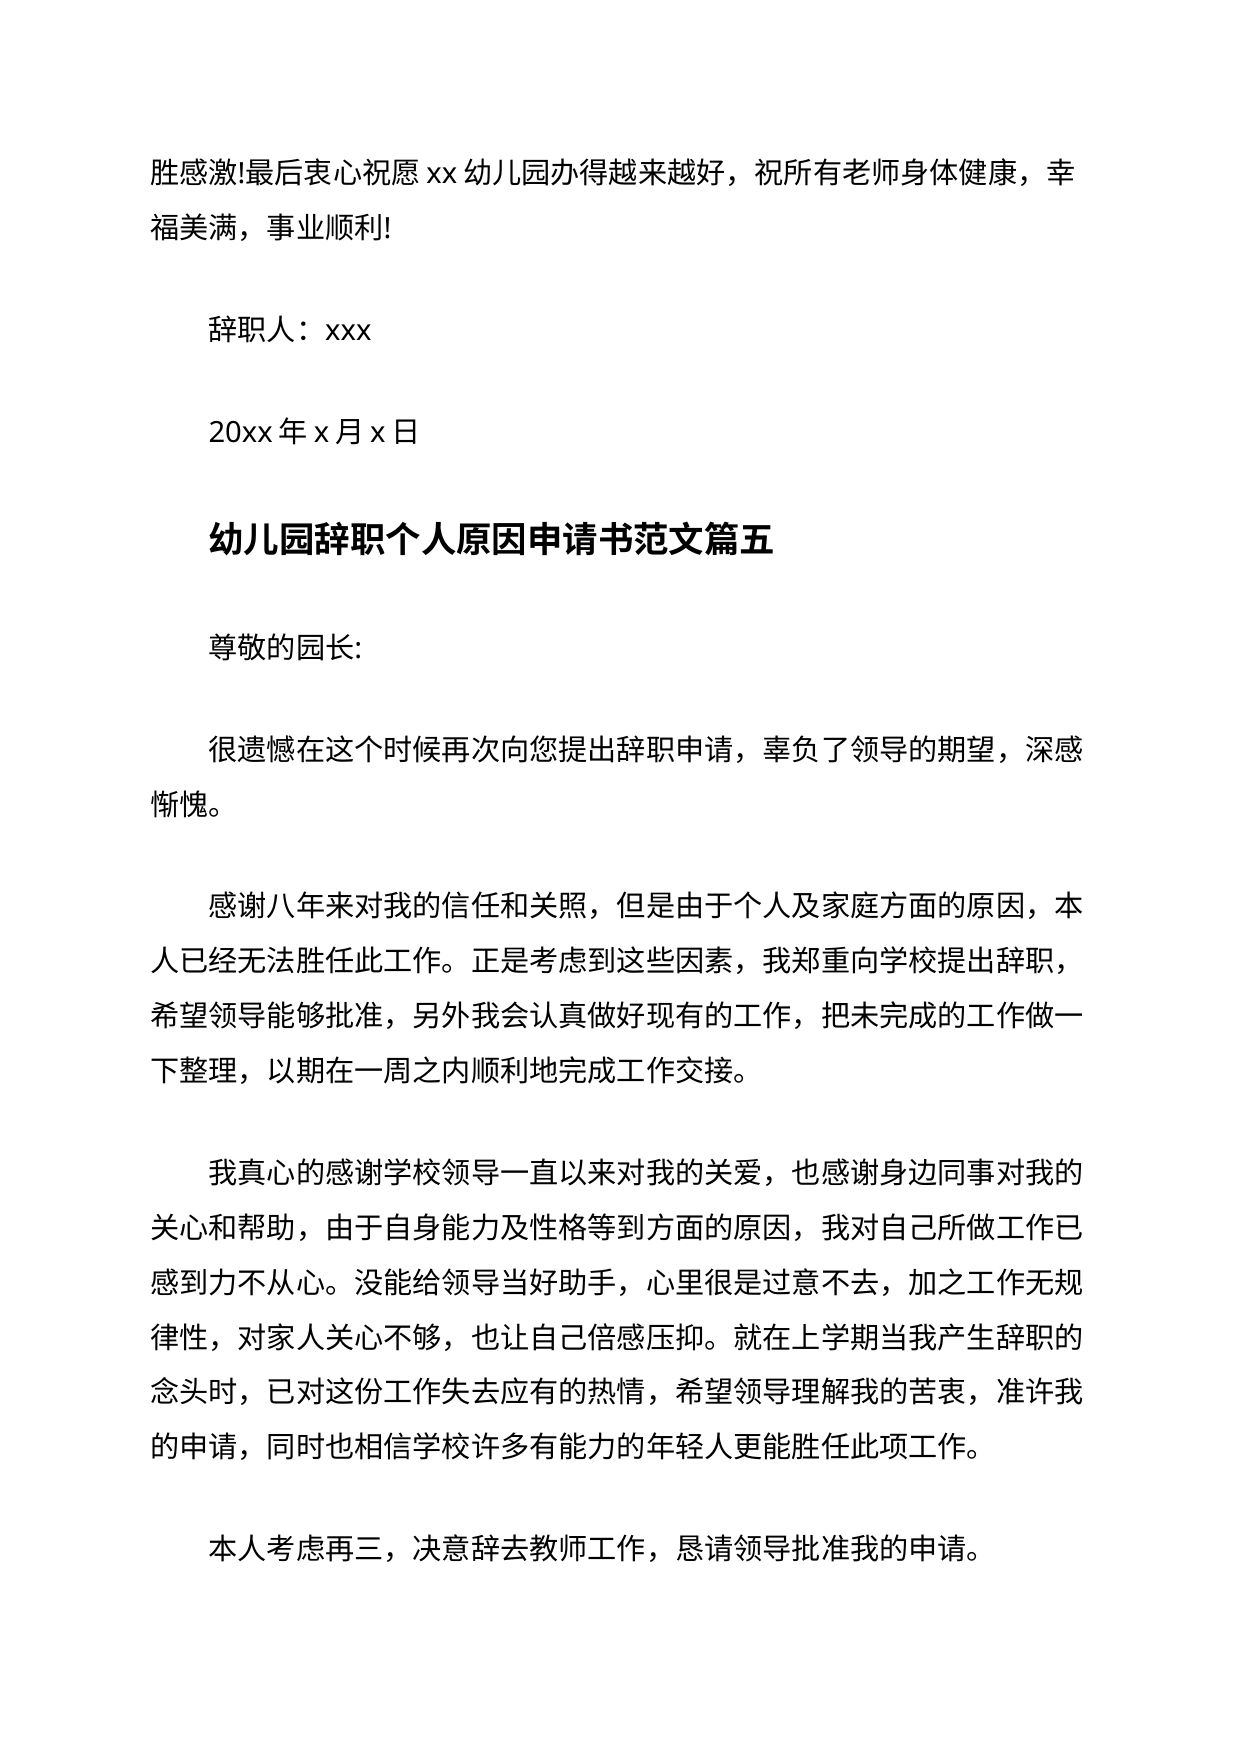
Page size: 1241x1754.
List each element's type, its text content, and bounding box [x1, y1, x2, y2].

text 本人考虑再三，决意辞去教师工作，恳请领导批准我的申请。 [150, 1526, 1090, 1568]
text 20xx年x月x日 [150, 409, 1090, 451]
text 幼儿园辞职个人原因申请书范文篇五 [150, 511, 1090, 562]
text 我真心的感谢学校领导一直以来对我的关爱，也感谢身边同事对我的关心和帮助，由于自身能力及性格等到方面的原因，我对自己所做工作已感到力不从心。没能给领导当好助手，心里很是过意不去，加之工作无规律性，对家人关心不够，也让自己倍感压抑。就在上学期当我产生辞职的念头时，已对这份工作失去应有的热情，希望领导理解我的苦衷，准许我的申请，同时也相信学校许多有能力的年轻人更能胜任此项工作。 [150, 1149, 1090, 1466]
text 感谢八年来对我的信任和关照，但是由于个人及家庭方面的原因，本人已经无法胜任此工作。正是考虑到这些因素，我郑重向学校提出辞职，希望领导能够批准，另外我会认真做好现有的工作，把未完成的工作做一下整理，以期在一周之内顺利地完成工作交接。 [150, 883, 1090, 1090]
text 很遗憾在这个时候再次向您提出辞职申请，辜负了领导的期望，深感惭愧。 [150, 726, 1090, 823]
text 辞职人：xxx [150, 307, 1090, 349]
text 尊敬的园长: [150, 624, 1090, 667]
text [150, 150, 1090, 247]
